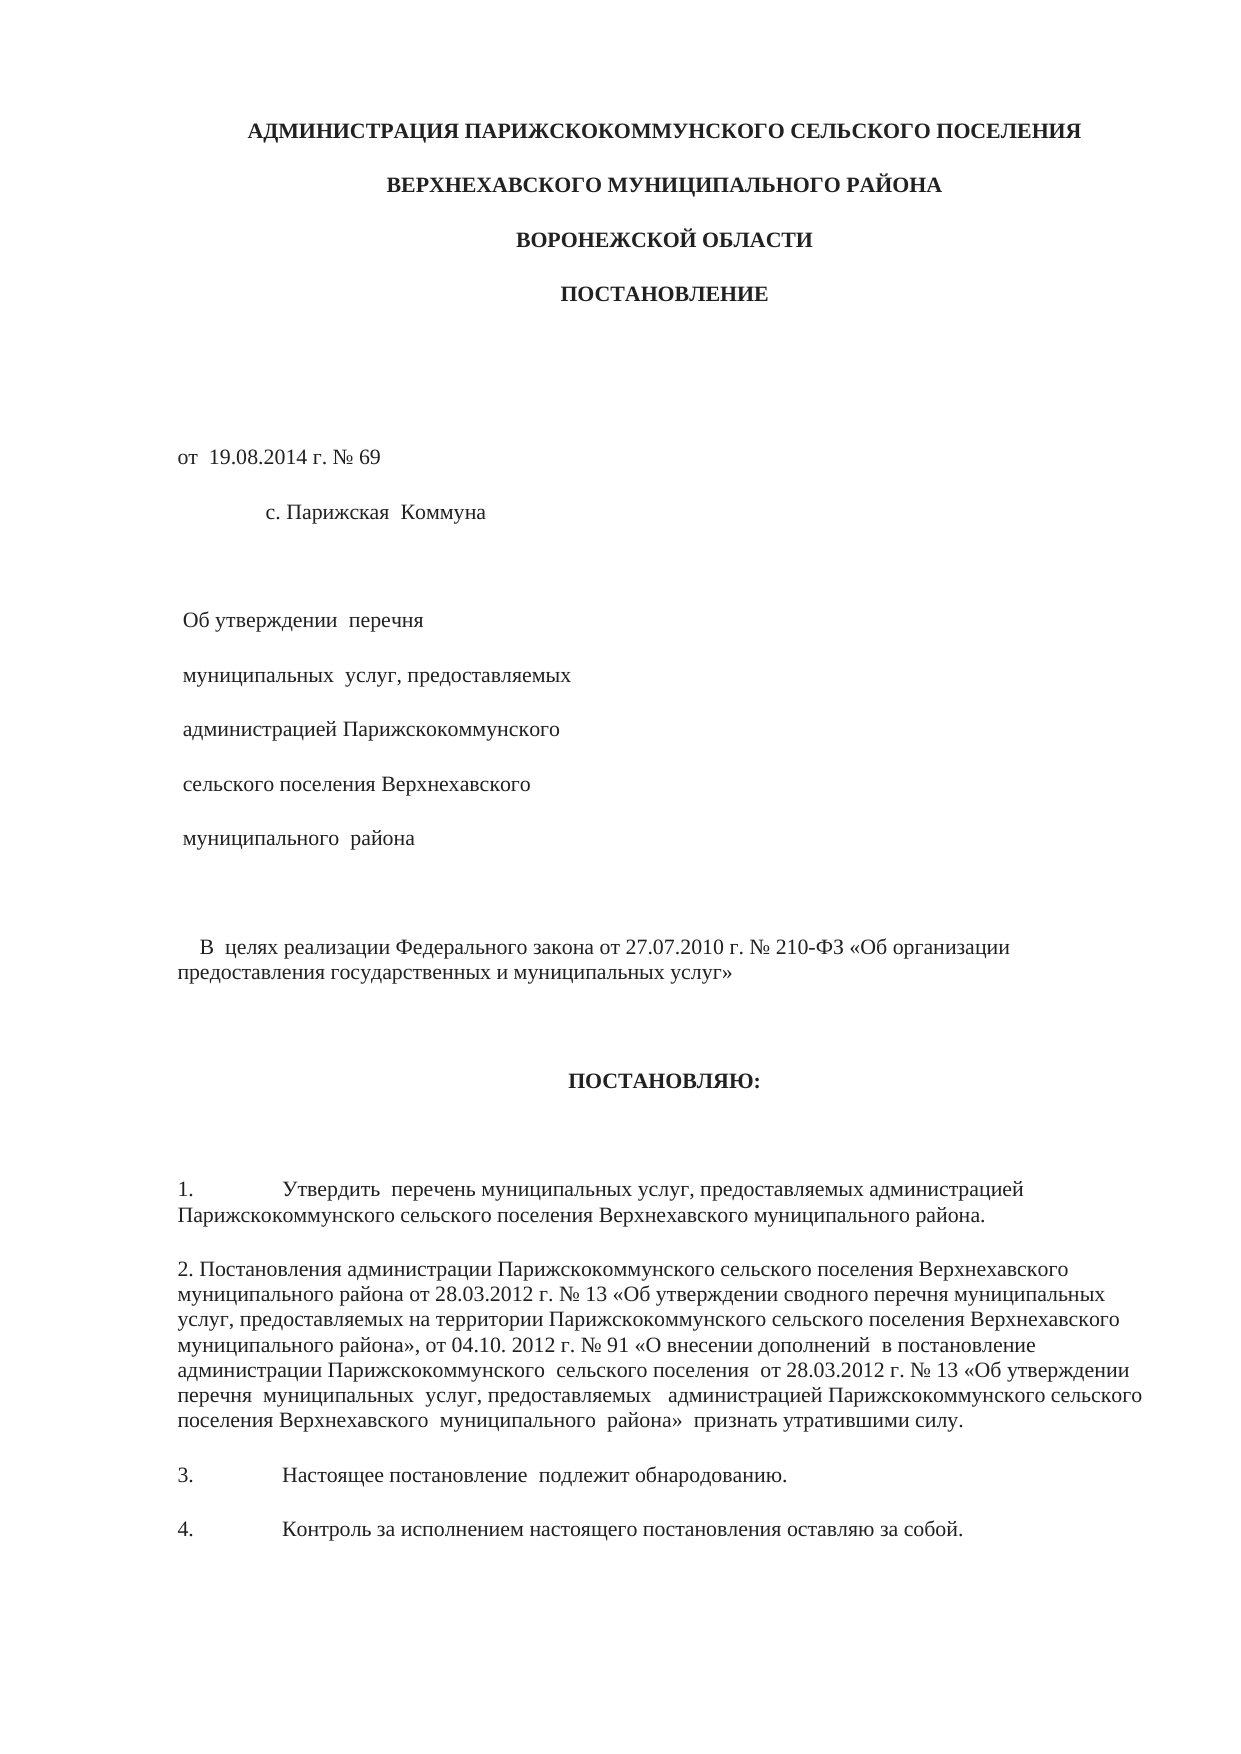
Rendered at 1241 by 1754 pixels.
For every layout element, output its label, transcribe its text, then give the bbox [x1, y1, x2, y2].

text 4. Контроль за исполнением настоящего постановления оставляю за собой. [177, 1516, 1152, 1541]
text ВОРОНЕЖСКОЙ ОБЛАСТИ [177, 227, 1152, 252]
text АДМИНИСТРАЦИЯ ПАРИЖСКОКОММУНСКОГО СЕЛЬСКОГО ПОСЕЛЕНИЯ [177, 118, 1152, 143]
text ПОСТАНОВЛЯЮ: [177, 1068, 1152, 1093]
text ВЕРХНЕХАВСКОГО МУНИЦИПАЛЬНОГО РАЙОНА [177, 172, 1152, 198]
text ПОСТАНОВЛЕНИЕ [177, 281, 1152, 306]
text Об утверждении перечня [177, 607, 1152, 633]
text муниципальных услуг, предоставляемых [177, 662, 1152, 687]
text В целях реализации Федерального закона от 27.07.2010 г. № 210-ФЗ «Об организации предоставления государственных и муниципальных услуг» [177, 934, 1152, 984]
text муниципального района [177, 825, 1152, 850]
text от 19.08.2014 г. № 69 [177, 444, 1152, 469]
text 1. Утвердить перечень муниципальных услуг, предоставляемых администрацией Парижскокоммунского сельского поселения Верхнехавского муниципального района. [177, 1176, 1152, 1227]
text администрацией Парижскокоммунского [177, 716, 1152, 741]
text 3. Настоящее постановление подлежит обнародованию. [177, 1462, 1152, 1487]
text 2. Постановления администрации Парижскокоммунского сельского поселения Верхнехавского муниципального района от 28.03.2012 г. № 13 «Об утверждении сводного перечня муниципальных услуг, предоставляемых на территории Парижскокоммунского сельского поселения Верхнехавского муниципального района», от 04.10. 2012 г. № 91 «О внесении дополнений в постановление администрации Парижскокоммунского сельского поселения от 28.03.2012 г. № 13 «Об утверждении перечня муниципальных услуг, предоставляемых администрацией Парижскокоммунского сельского поселения Верхнехавского муниципального района» признать утратившими силу. [177, 1256, 1152, 1432]
text сельского поселения Верхнехавского [177, 771, 1152, 796]
text с. Парижская Коммуна [177, 499, 1152, 524]
